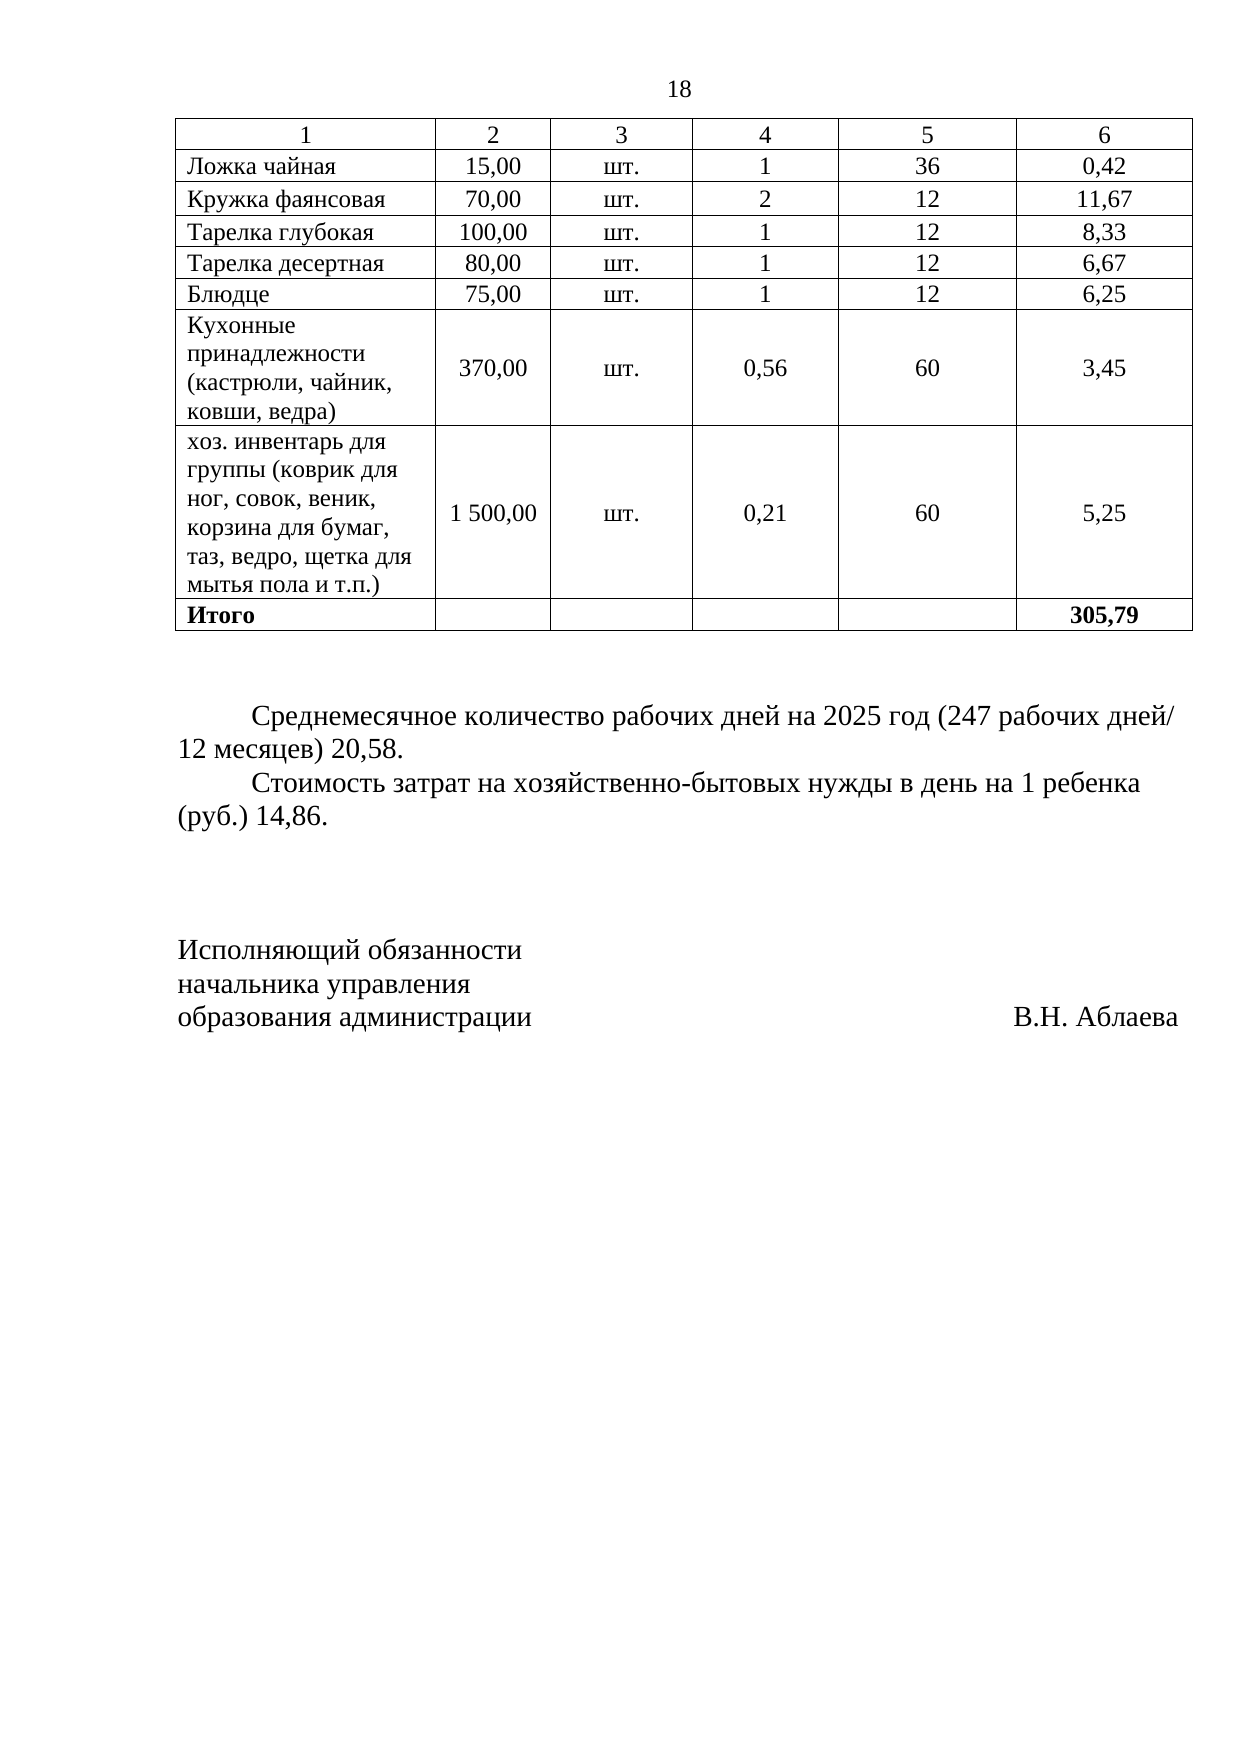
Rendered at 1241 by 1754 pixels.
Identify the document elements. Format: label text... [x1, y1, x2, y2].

table_cell 12 [839, 279, 1016, 309]
table_cell 370,00 [436, 310, 550, 425]
table_cell 12 [839, 216, 1016, 246]
table_cell 1 [176, 119, 435, 149]
table_cell шт. [551, 150, 692, 181]
table_cell 6 [1017, 119, 1192, 149]
table_cell Итого [176, 599, 435, 629]
table_cell шт. [551, 279, 692, 309]
table_cell 1 [693, 150, 838, 181]
text Стоимость затрат на хозяйственно-бытовых нужды в день на 1 ребенка [177, 765, 1226, 798]
table_cell 8,33 [1017, 216, 1192, 246]
text начальника управления [177, 966, 1181, 999]
text (руб.) 14,86. [177, 798, 1226, 832]
table_cell 1 [693, 216, 838, 246]
table_cell 3 [551, 119, 692, 149]
table_cell 0,21 [693, 426, 838, 598]
table_cell 1 [693, 279, 838, 309]
table_cell 15,00 [436, 150, 550, 181]
table_cell 80,00 [436, 247, 550, 277]
table_cell Блюдце [176, 279, 435, 309]
table_cell [693, 599, 838, 629]
table_cell [839, 599, 1016, 629]
table_cell 70,00 [436, 182, 550, 215]
table_cell 0,42 [1017, 150, 1192, 181]
table_cell 12 [839, 247, 1016, 277]
table_cell 75,00 [436, 279, 550, 309]
table_cell 305,79 [1017, 599, 1192, 629]
table_cell 12 [839, 182, 1016, 215]
table_cell 1 [693, 247, 838, 277]
text Исполняющий обязанности [177, 932, 1181, 966]
table_cell 5 [839, 119, 1016, 149]
table_cell 1 500,00 [436, 426, 550, 598]
table_cell шт. [551, 247, 692, 277]
table_cell [551, 599, 692, 629]
table_cell 60 [839, 310, 1016, 425]
table_cell 4 [693, 119, 838, 149]
table_cell шт. [551, 310, 692, 425]
table_cell 11,67 [1017, 182, 1192, 215]
table_cell шт. [551, 182, 692, 215]
table_cell 3,45 [1017, 310, 1192, 425]
table_cell 6,67 [1017, 247, 1192, 277]
table_cell Кухонные принадлежности (кастрюли, чайник, ковши, ведра) [176, 310, 435, 425]
table_cell 0,56 [693, 310, 838, 425]
text Среднемесячное количество рабочих дней на 2025 год (247 рабочих дней/ [177, 698, 1226, 731]
table_cell 36 [839, 150, 1016, 181]
table_cell 2 [693, 182, 838, 215]
text образования администрации В.Н. Аблаева [177, 999, 1181, 1033]
table_cell 60 [839, 426, 1016, 598]
table_cell шт. [551, 426, 692, 598]
table_cell [436, 599, 550, 629]
table_cell Кружка фаянсовая [176, 182, 435, 215]
table_cell 2 [436, 119, 550, 149]
table_cell Ложка чайная [176, 150, 435, 181]
text 12 месяцев) 20,58. [177, 731, 1226, 765]
table_cell 6,25 [1017, 279, 1192, 309]
table_cell Тарелка глубокая [176, 216, 435, 246]
table_cell хоз. инвентарь для группы (коврик для ног, совок, веник, корзина для бумаг, таз, ведро, щетка для мытья пола и т.п.) [176, 426, 435, 598]
table_cell Тарелка десертная [176, 247, 435, 277]
table_cell шт. [551, 216, 692, 246]
table_cell 5,25 [1017, 426, 1192, 598]
table_cell 100,00 [436, 216, 550, 246]
